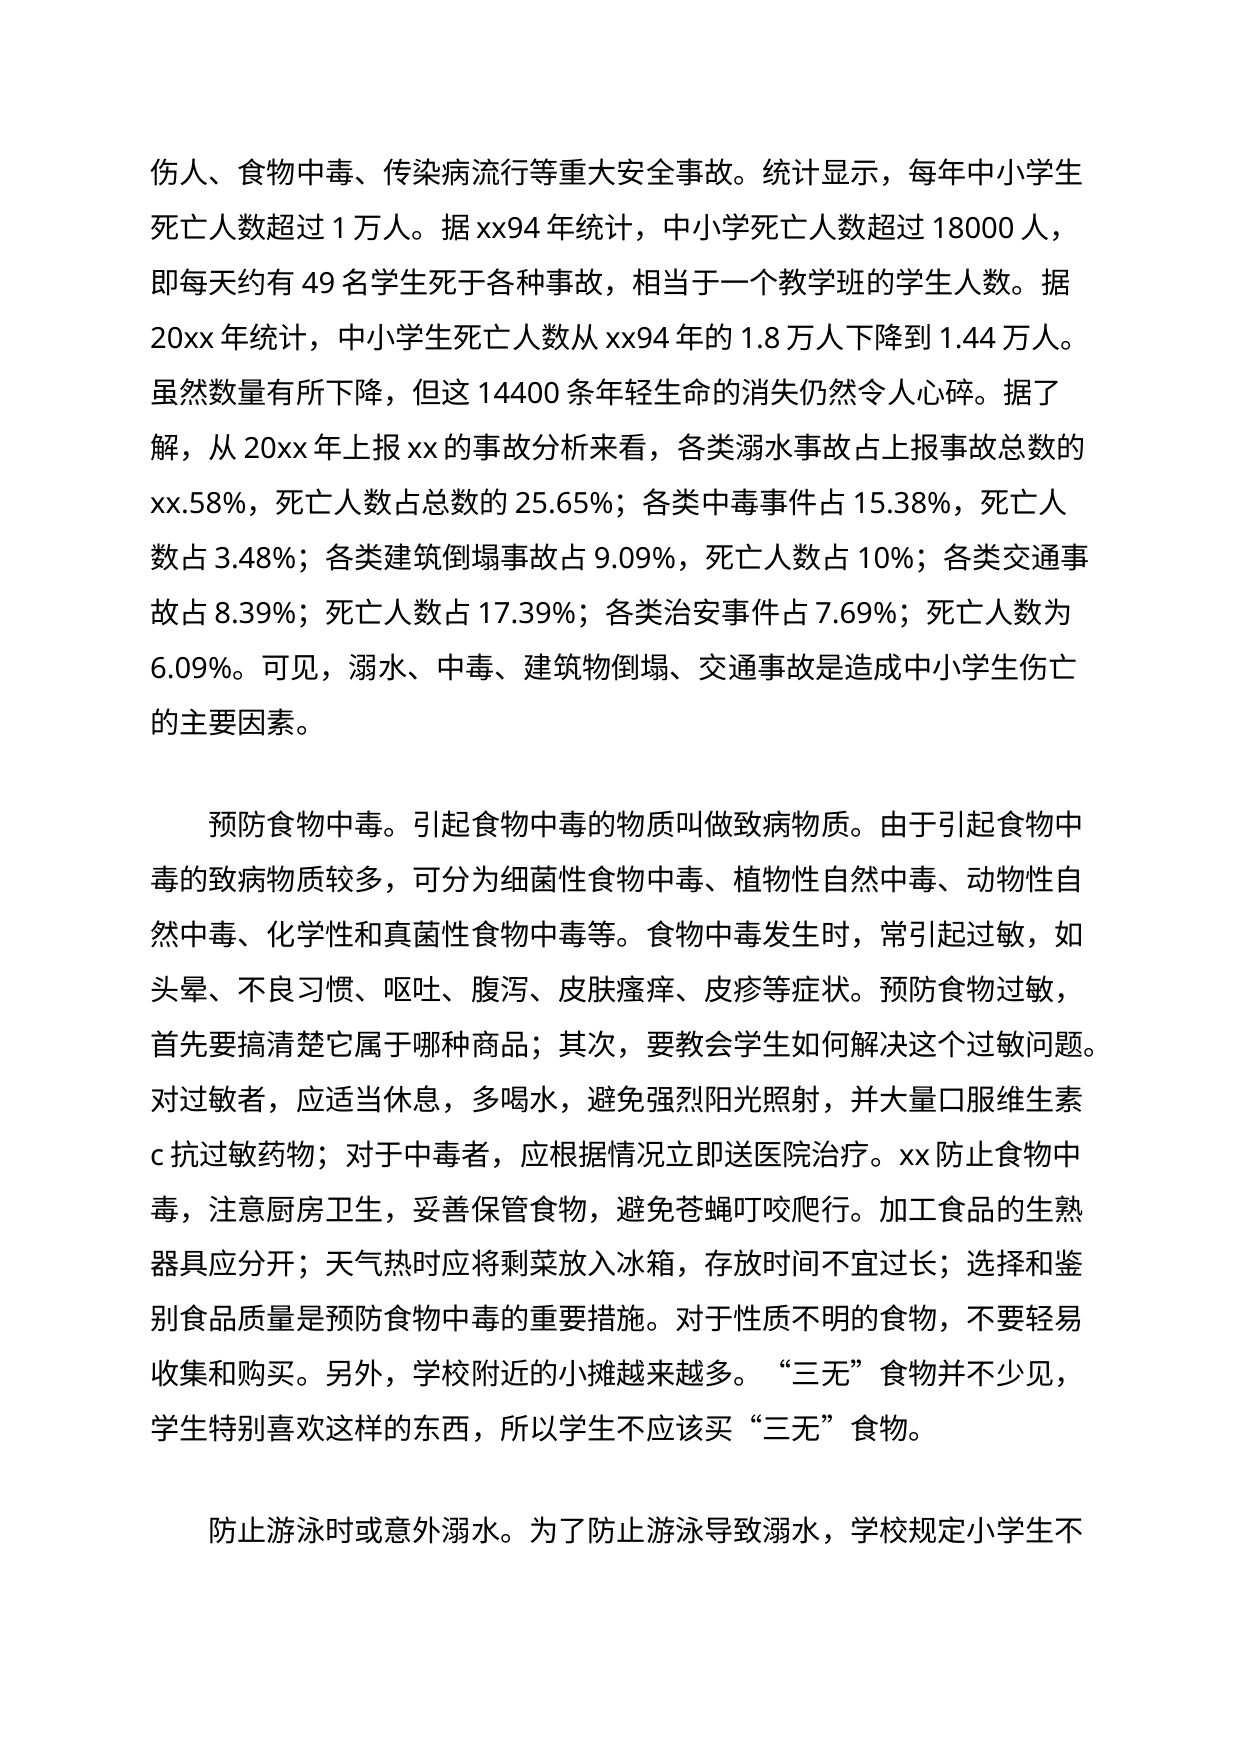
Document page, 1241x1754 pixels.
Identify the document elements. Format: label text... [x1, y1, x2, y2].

text 预防食物中毒。引起食物中毒的物质叫做致病物质。由于引起食物中毒的致病物质较多，可分为细菌性食物中毒、植物性自然中毒、动物性自然中毒、化学性和真菌性食物中毒等。食物中毒发生时，常引起过敏，如头晕、不良习惯、呕吐、腹泻、皮肤瘙痒、皮疹等症状。预防食物过敏，首先要搞清楚它属于哪种商品；其次，要教会学生如何解决这个过敏问题。对过敏者，应适当休息，多喝水，避免强烈阳光照射，并大量口服维生素c抗过敏药物；对于中毒者，应根据情况立即送医院治疗。xx防止食物中毒，注意厨房卫生，妥善保管食物，避免苍蝇叮咬爬行。加工食品的生熟器具应分开；天气热时应将剩菜放入冰箱，存放时间不宜过长；选择和鉴别食品质量是预防食物中毒的重要措施。对于性质不明的食物，不要轻易收集和购买。另外，学校附近的小摊越来越多。“三无”食物并不少见，学生特别喜欢这样的东西，所以学生不应该买“三无”食物。 [150, 802, 1090, 1448]
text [150, 150, 1090, 742]
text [150, 1507, 1090, 1550]
